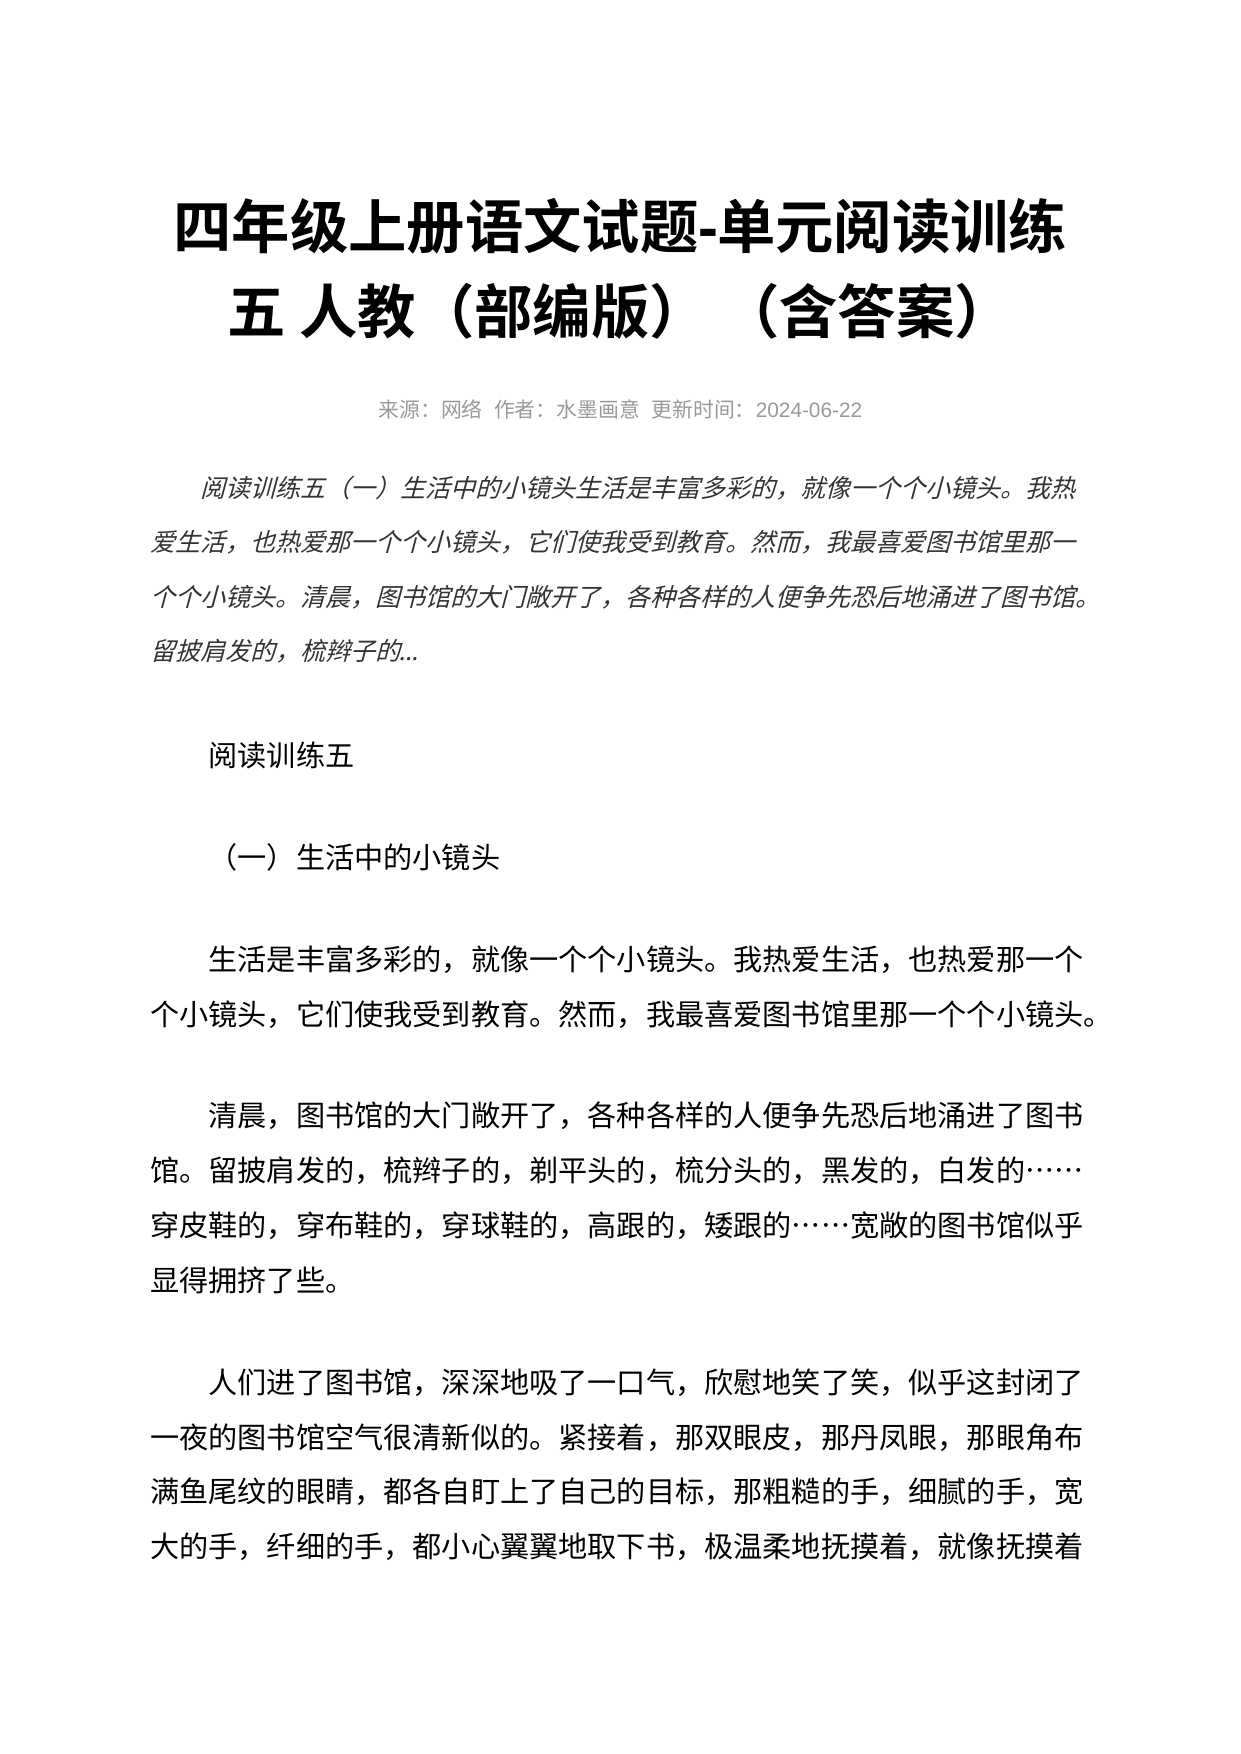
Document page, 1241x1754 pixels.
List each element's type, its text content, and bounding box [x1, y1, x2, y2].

text （一）生活中的小镜头 [150, 834, 1090, 877]
text 来源：网络 作者：水墨画意 更新时间：2024-06-22 [150, 397, 1090, 421]
subtitle 四年级上册语文试题-单元阅读训练五 人教（部编版） （含答案） [150, 181, 1090, 351]
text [150, 1359, 1090, 1566]
text 生活是丰富多彩的，就像一个个小镜头。我热爱生活，也热爱那一个个小镜头，它们使我受到教育。然而，我最喜爱图书馆里那一个个小镜头。 [150, 936, 1090, 1033]
text 阅读训练五 [150, 733, 1090, 775]
text 清晨，图书馆的大门敞开了，各种各样的人便争先恐后地涌进了图书馆。留披肩发的，梳辫子的，剃平头的，梳分头的，黑发的，白发的……穿皮鞋的，穿布鞋的，穿球鞋的，高跟的，矮跟的……宽敞的图书馆似乎显得拥挤了些。 [150, 1093, 1090, 1300]
text 阅读训练五（一）生活中的小镜头生活是丰富多彩的，就像一个个小镜头。我热爱生活，也热爱那一个个小镜头，它们使我受到教育。然而，我最喜爱图书馆里那一个个小镜头。清晨，图书馆的大门敞开了，各种各样的人便争先恐后地涌进了图书馆。留披肩发的，梳辫子的... [150, 468, 1090, 668]
